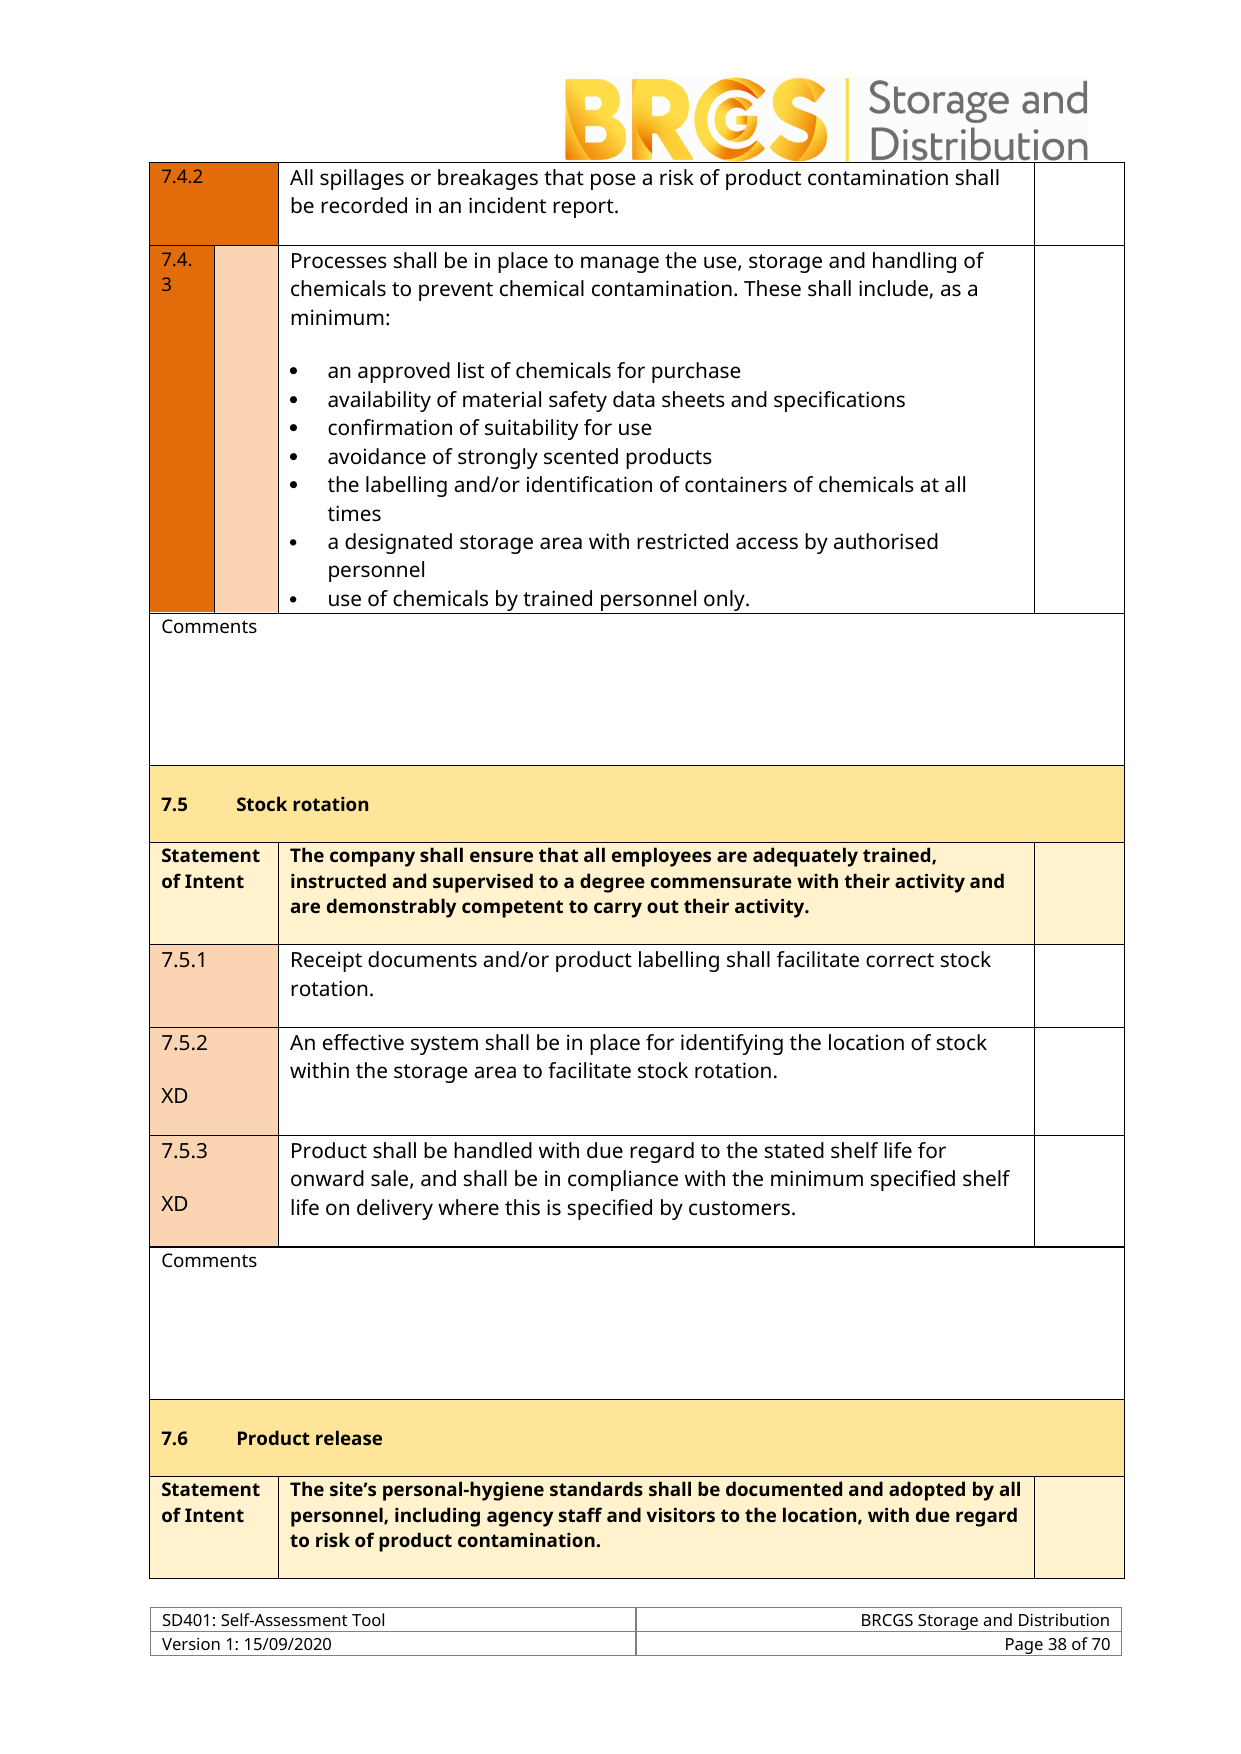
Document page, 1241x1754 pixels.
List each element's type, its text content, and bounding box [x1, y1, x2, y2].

table_cell All spillages or breakages that pose a risk of product contamination shall be recorded in an incident report. [279, 163, 1034, 245]
table_cell 7.5.2 XD [150, 1028, 278, 1135]
table_cell Receipt documents and/or product labelling shall facilitate correct stock rotation. [279, 945, 1034, 1027]
table_cell The site’s personal-hygiene standards shall be documented and adopted by all personnel, including agency staff and visitors to the location, with due regard to risk of product contamination. [279, 1477, 1034, 1578]
table_cell 7.5.1 [150, 945, 278, 1027]
table_cell Statement of Intent [150, 843, 278, 944]
table_cell [1035, 843, 1124, 944]
table_cell Processes shall be in place to manage the use, storage and handling of chemicals to prevent chemical contamination. These shall include, as a minimum: an approved list of chemicals for purchase availability of material safety data sheets and specifications confirmation of suitability for use avoidance of strongly scented products the labelling and/or identification of containers of chemicals at all times a designated storage area with restricted access by authorised personnel use of chemicals by trained personnel only. [279, 246, 1034, 612]
table_cell Comments [150, 1248, 1124, 1399]
table_cell 7.4.2 [150, 163, 278, 245]
table_cell [1035, 945, 1124, 1027]
table_cell Comments [150, 614, 1124, 765]
table_cell [1035, 1136, 1124, 1246]
table_cell An effective system shall be in place for identifying the location of stock within the storage area to facilitate stock rotation. [279, 1028, 1034, 1135]
table_cell 7.5 Stock rotation [150, 766, 1124, 842]
table_cell 7.4.3 [150, 246, 214, 612]
table_cell Statement of Intent [150, 1477, 278, 1578]
table_cell [1035, 1477, 1124, 1578]
table_cell 7.5.3 XD [150, 1136, 278, 1246]
table_cell [215, 246, 278, 612]
table_cell [1035, 163, 1124, 245]
table_cell The company shall ensure that all employees are adequately trained, instructed and supervised to a degree commensurate with their activity and are demonstrably competent to carry out their activity. [279, 843, 1034, 944]
picture [563, 73, 1091, 162]
table_cell Product shall be handled with due regard to the stated shelf life for onward sale, and shall be in compliance with the minimum specified shelf life on delivery where this is specified by customers. [279, 1136, 1034, 1246]
table_cell [1035, 1028, 1124, 1135]
table_cell 7.6 Product release [150, 1400, 1124, 1476]
table_cell [1035, 246, 1124, 612]
